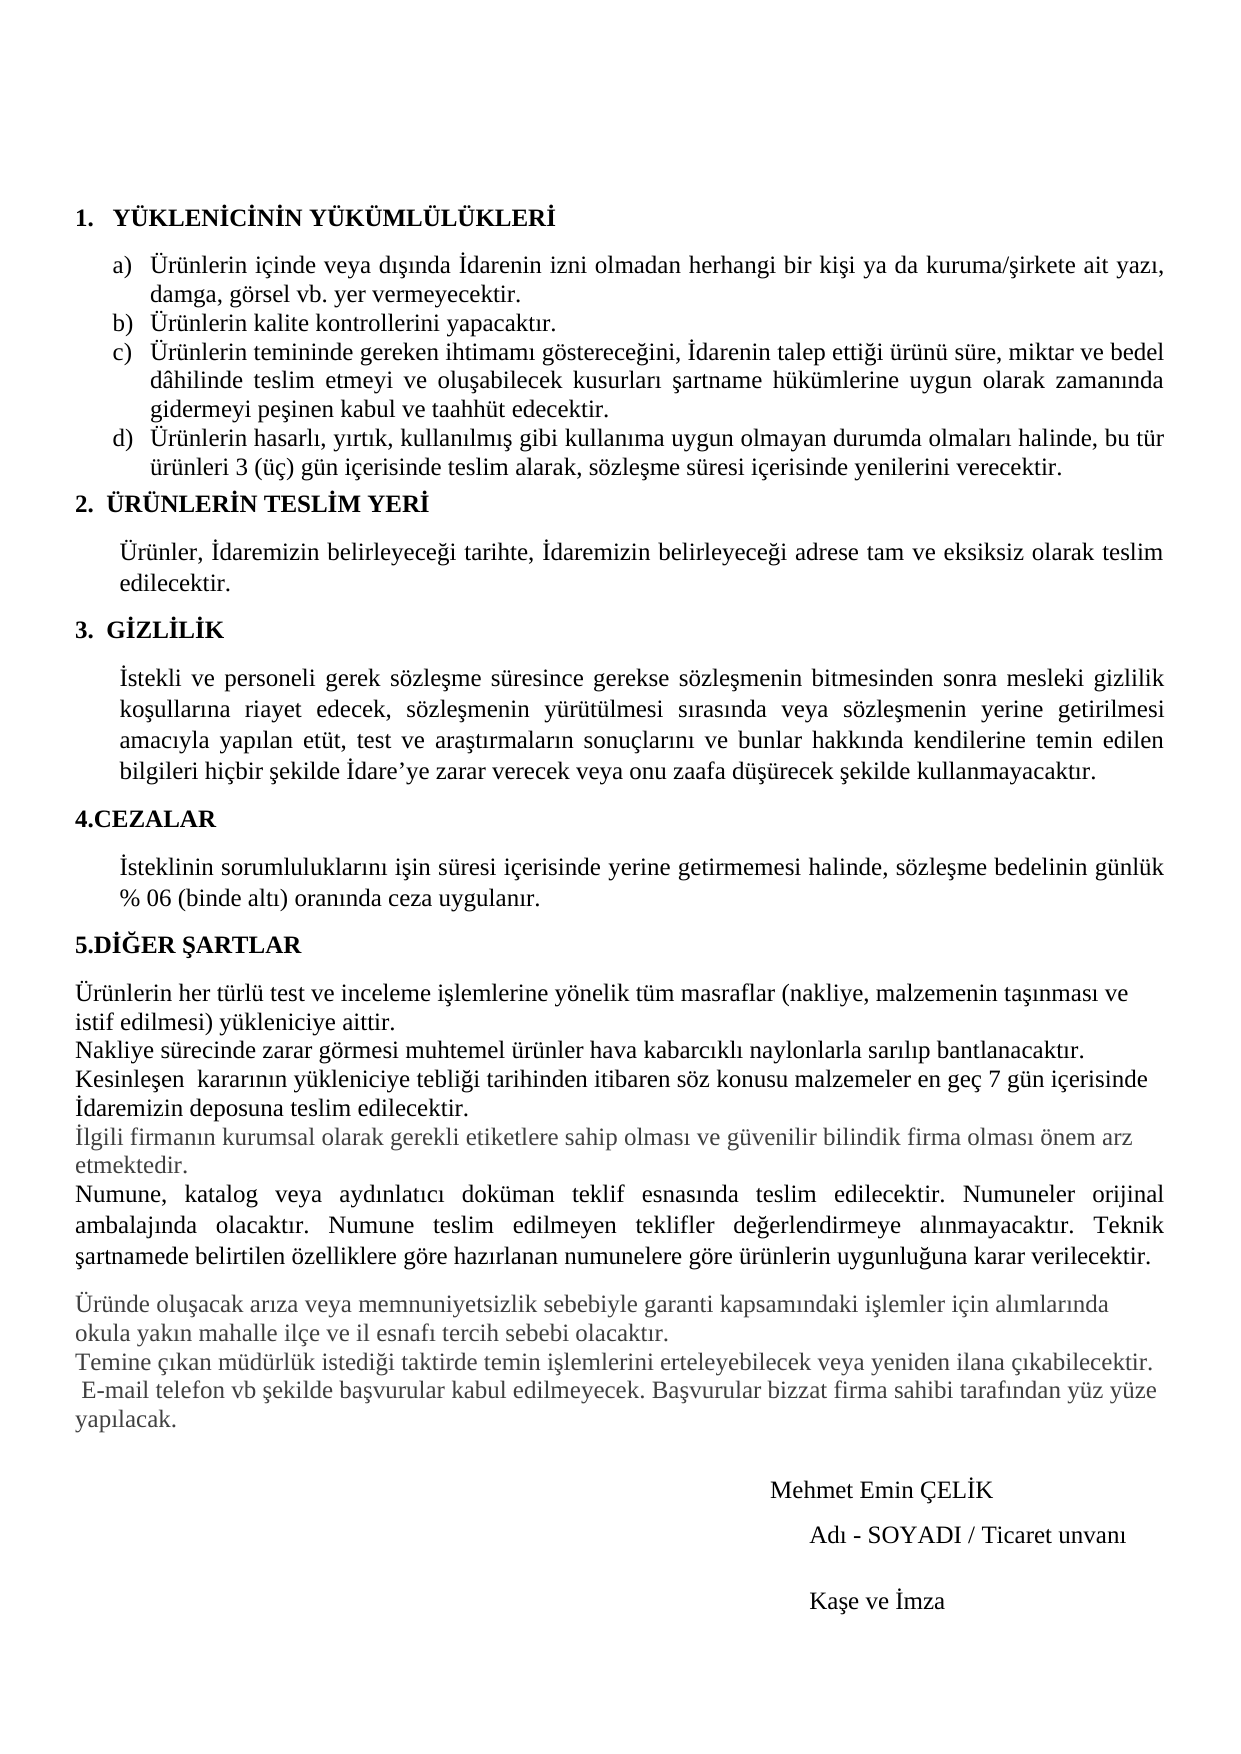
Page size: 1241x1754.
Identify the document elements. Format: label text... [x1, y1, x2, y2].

text Ürünlerin her türlü test ve inceleme işlemlerine yönelik tüm masraflar (nakliye, malzemenin taşınması ve istif edilmesi) yükleniciye aittir. [75, 978, 1165, 1036]
list Ürünlerin hasarlı, yırtık, kullanılmış gibi kullanıma uygun olmayan durumda olmaları halinde, bu tür ürünleri 3 (üç) gün içerisinde teslim alarak, sözleşme süresi içerisinde yenilerini verecektir. [112, 423, 1165, 481]
text İsteklinin sorumluluklarını işin süresi içerisinde yerine getirmemesi halinde, sözleşme bedelinin günlük % 06 (binde altı) oranında ceza uygulanır. [119, 852, 1165, 911]
text 1. YÜKLENİCİNİN YÜKÜMLÜLÜKLERİ [75, 203, 1165, 232]
text 3. GİZLİLİK [75, 615, 1165, 644]
text E-mail telefon vb şekilde başvurular kabul edilmeyecek. Başvurular bizzat firma sahibi tarafından yüz yüze yapılacak. [75, 1375, 1165, 1433]
text Temine çıkan müdürlük istediği taktirde temin işlemlerini erteleyebilecek veya yeniden ilana çıkabilecektir. [75, 1347, 1165, 1375]
text 2. ÜRÜNLERİN TESLİM YERİ [75, 489, 1165, 518]
text Mehmet Emin ÇELİK [665, 1475, 1165, 1504]
text İstekli ve personeli gerek sözleşme süresince gerekse sözleşmenin bitmesinden sonra mesleki gizlilik koşullarına riayet edecek, sözleşmenin yürütülmesi sırasında veya sözleşmenin yerine getirilmesi amacıyla yapılan etüt, test ve araştırmaların sonuçlarını ve bunlar hakkında kendilerine temin edilen bilgileri hiçbir şekilde İdare’ye zarar verecek veya onu zaafa düşürecek şekilde kullanmayacaktır. [119, 663, 1165, 785]
text Numune, katalog veya aydınlatıcı doküman teklif esnasında teslim edilecektir. Numuneler orijinal ambalajında olacaktır. Numune teslim edilmeyen teklifler değerlendirmeye alınmayacaktır. Teknik şartnamede belirtilen özelliklere göre hazırlanan numunelere göre ürünlerin uygunluğuna karar verilecektir. [75, 1179, 1165, 1270]
text Üründe oluşacak arıza veya memnuniyetsizlik sebebiyle garanti kapsamındaki işlemler için alımlarında okula yakın mahalle ilçe ve il esnafı tercih sebebi olacaktır. [75, 1289, 1165, 1347]
list Ürünlerin kalite kontrollerini yapacaktır. [112, 308, 1165, 337]
text Ürünler, İdaremizin belirleyeceği tarihte, İdaremizin belirleyeceği adrese tam ve eksiksiz olarak teslim edilecektir. [119, 537, 1165, 596]
text 4.CEZALAR [75, 804, 1165, 833]
text Kesinleşen kararının yükleniciye tebliği tarihinden itibaren söz konusu malzemeler en geç 7 gün içerisinde İdaremizin deposuna teslim edilecektir. [75, 1064, 1165, 1122]
text 5.DİĞER ŞARTLAR [75, 930, 1165, 959]
text İlgili firmanın kurumsal olarak gerekli etiketlere sahip olması ve güvenilir bilindik firma olması önem arz etmektedir. [75, 1122, 1165, 1179]
list Ürünlerin temininde gereken ihtimamı göstereceğini, İdarenin talep ettiği ürünü süre, miktar ve bedel dâhilinde teslim etmeyi ve oluşabilecek kusurları şartname hükümlerine uygun olarak zamanında gidermeyi peşinen kabul ve taahhüt edecektir. [112, 337, 1165, 423]
text Nakliye sürecinde zarar görmesi muhtemel ürünler hava kabarcıklı naylonlarla sarılıp bantlanacaktır. [75, 1036, 1165, 1064]
list Ürünlerin içinde veya dışında İdarenin izni olmadan herhangi bir kişi ya da kuruma/şirkete ait yazı, damga, görsel vb. yer vermeyecektir. [112, 251, 1165, 308]
